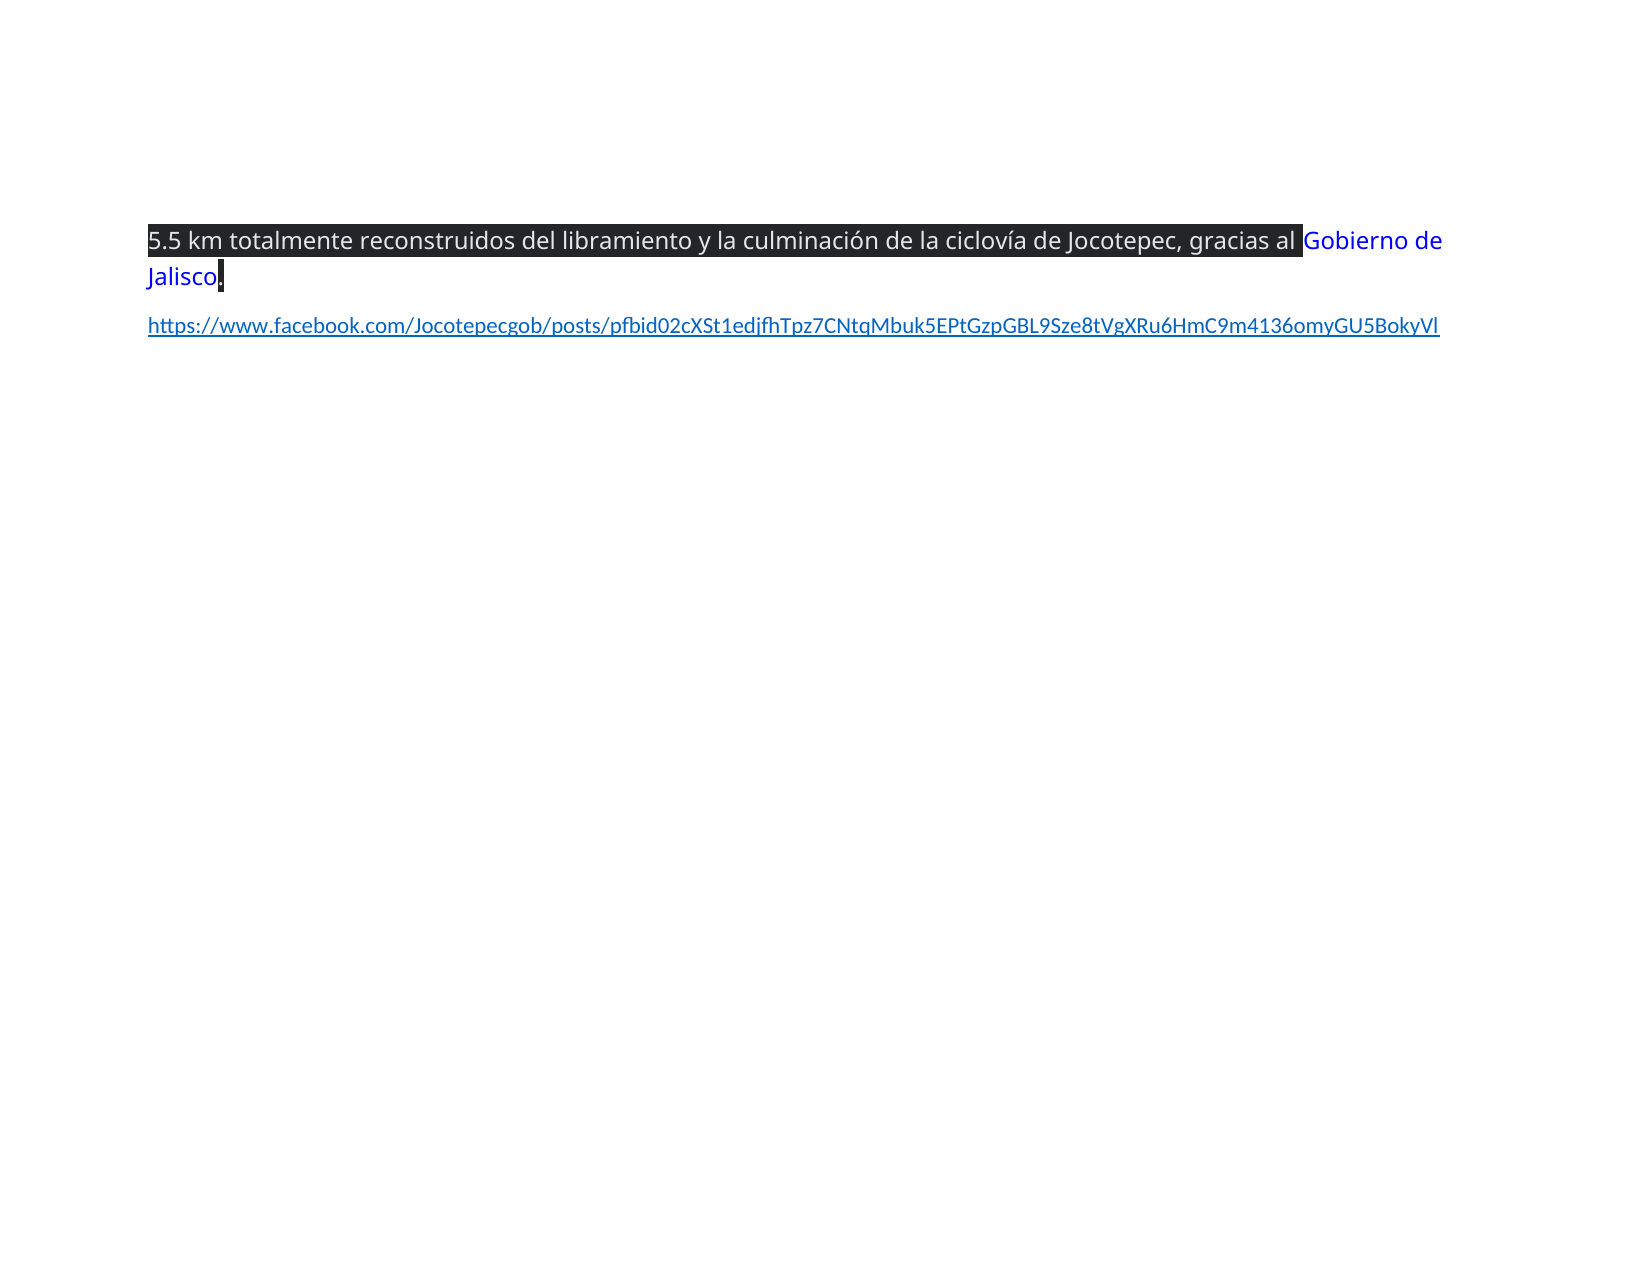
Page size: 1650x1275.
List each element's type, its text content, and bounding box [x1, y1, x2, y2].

text 5.5 km totalmente reconstruidos del libramiento y la culminación de la ciclovía de Jocotepec, gracias al Gobierno de Jalisco. [148, 224, 1502, 292]
text https://www.facebook.com/Jocotepecgob/posts/pfbid02cXSt1edjfhTpz7CNtqMbuk5EPtGzpGBL9Sze8tVgXRu6HmC9m4136omyGU5BokyVl [148, 311, 1502, 339]
